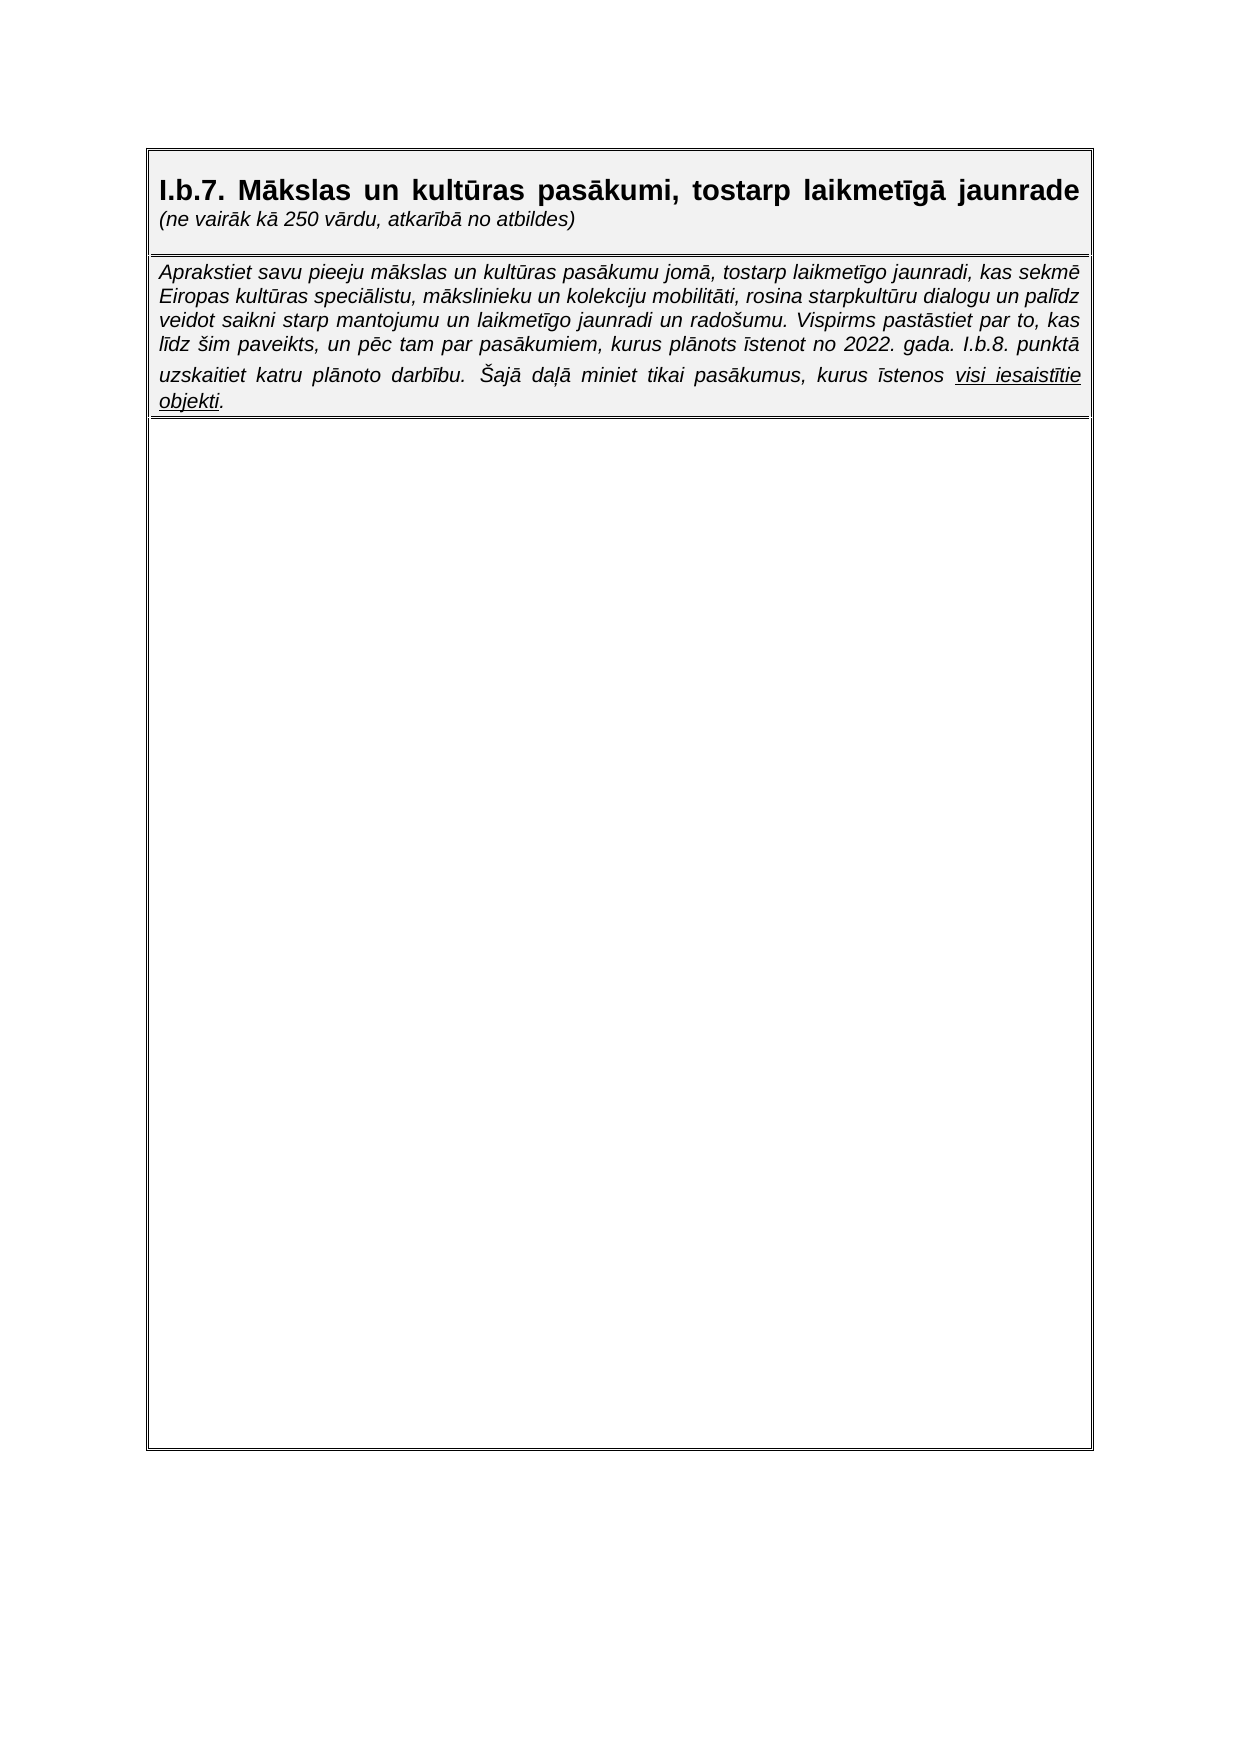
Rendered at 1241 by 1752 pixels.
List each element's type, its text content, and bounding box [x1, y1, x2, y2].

table_cell [149, 416, 1091, 1448]
table_cell Aprakstiet savu pieeju mākslas un kultūras pasākumu jomā, tostarp laikmetīgo jaunradi, kas sekmē Eiropas kultūras speciālistu, mākslinieku un kolekciju mobilitāti, rosina starpkultūru dialogu un palīdz veidot saikni starp mantojumu un laikmetīgo jaunradi un radošumu. Vispirms pastāstiet par to, kas līdz šim paveikts, un pēc tam par pasākumiem, kurus plānots īstenot no 2022. gada. I.b.8. punktā uzskaitiet katru plānoto darbību. Šajā daļā miniet tikai pasākumus, kurus īstenos visi iesaistītie objekti. [149, 254, 1091, 416]
table_header I.b.7. Mākslas un kultūras pasākumi, tostarp laikmetīgā jaunrade (ne vairāk kā 250 vārdu, atkarībā no atbildes) [149, 151, 1091, 254]
